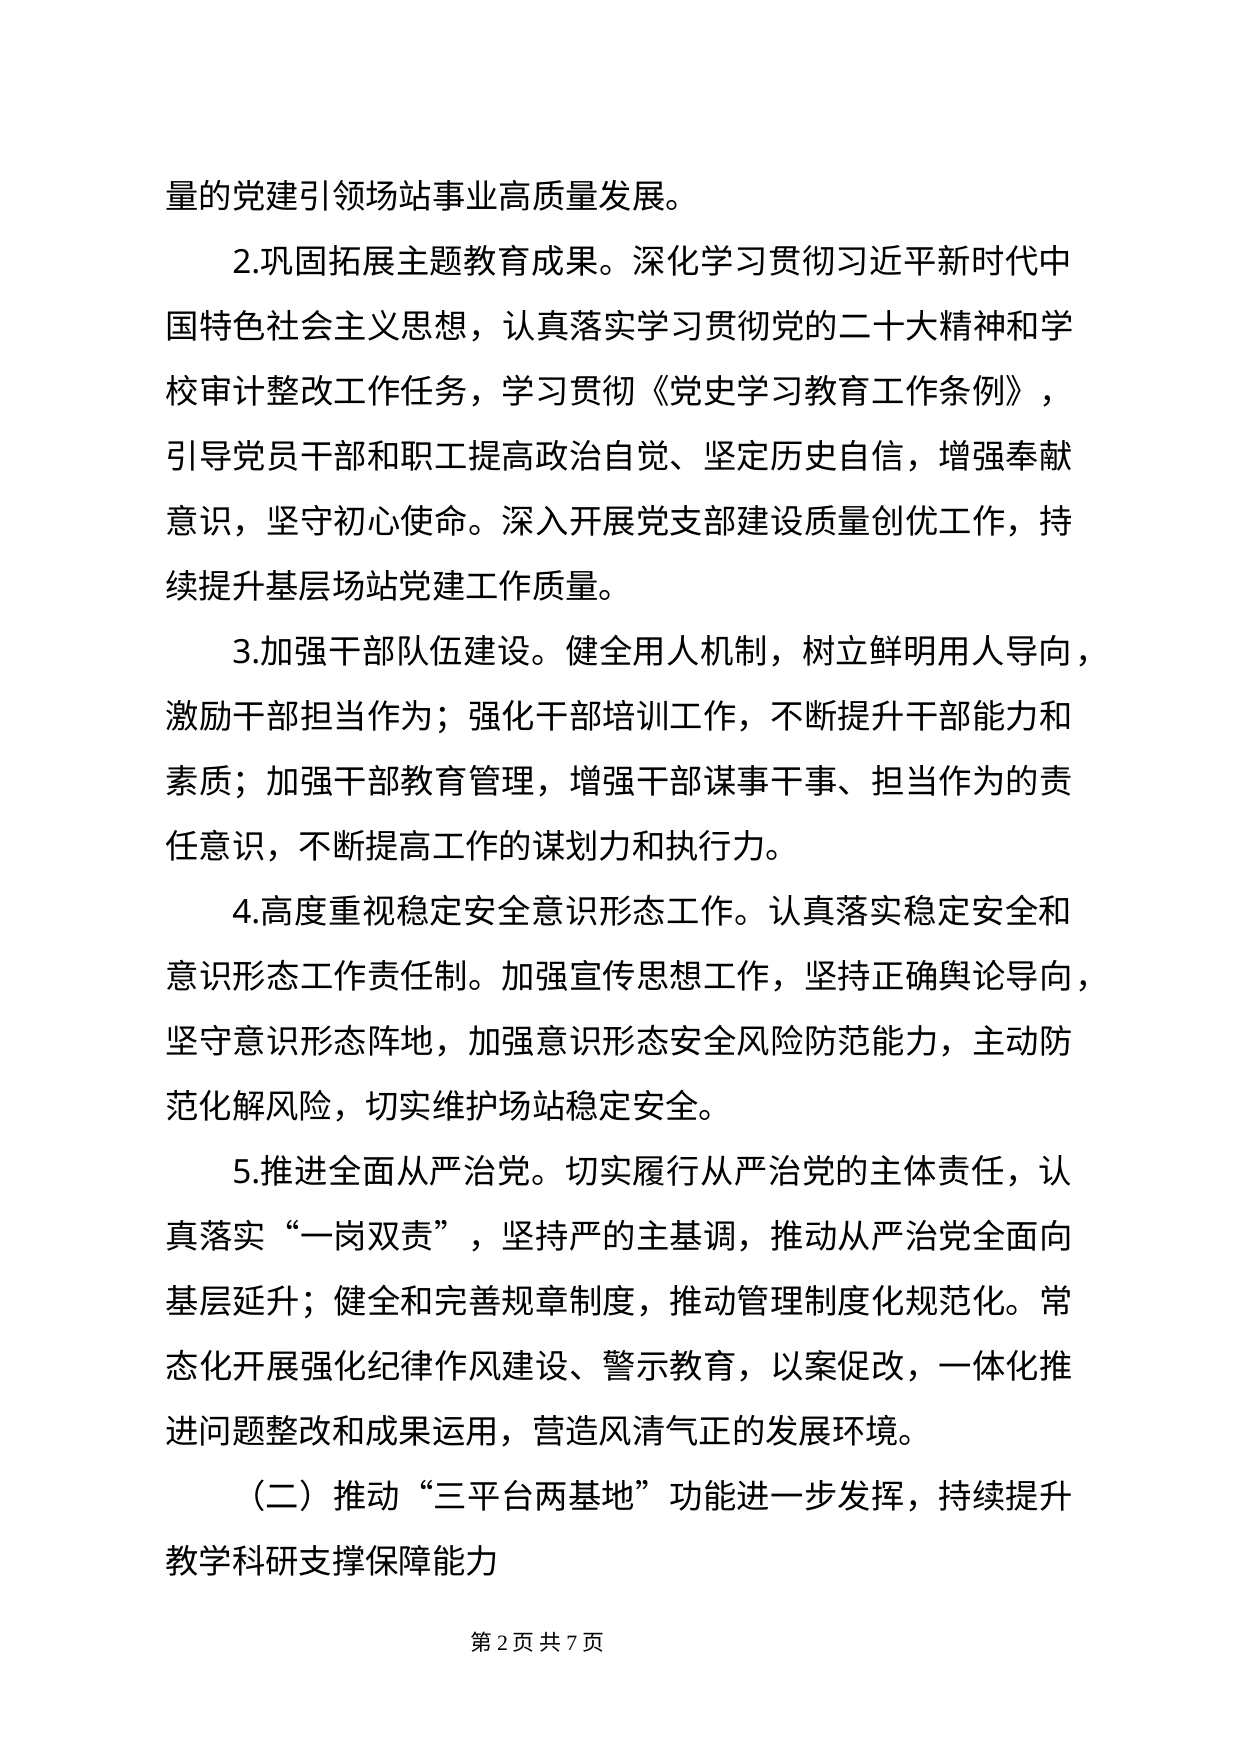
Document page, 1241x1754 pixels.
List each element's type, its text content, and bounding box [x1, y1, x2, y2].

text 3.加强干部队伍建设。健全用人机制，树立鲜明用人导向，激励干部担当作为；强化干部培训工作，不断提升干部能力和素质；加强干部教育管理，增强干部谋事干事、担当作为的责任意识，不断提高工作的谋划力和执行力。 [165, 617, 1075, 877]
text （二）推动“三平台两基地”功能进一步发挥，持续提升教学科研支撑保障能力 [165, 1462, 1075, 1592]
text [165, 162, 1075, 227]
text 2.巩固拓展主题教育成果。深化学习贯彻习近平新时代中国特色社会主义思想，认真落实学习贯彻党的二十大精神和学校审计整改工作任务，学习贯彻《党史学习教育工作条例》，引导党员干部和职工提高政治自觉、坚定历史自信，增强奉献意识，坚守初心使命。深入开展党支部建设质量创优工作，持续提升基层场站党建工作质量。 [165, 227, 1075, 617]
text 5.推进全面从严治党。切实履行从严治党的主体责任，认真落实“一岗双责”，坚持严的主基调，推动从严治党全面向基层延升；健全和完善规章制度，推动管理制度化规范化。常态化开展强化纪律作风建设、警示教育，以案促改，一体化推进问题整改和成果运用，营造风清气正的发展环境。 [165, 1137, 1075, 1462]
text 4.高度重视稳定安全意识形态工作。认真落实稳定安全和意识形态工作责任制。加强宣传思想工作，坚持正确舆论导向，坚守意识形态阵地，加强意识形态安全风险防范能力，主动防范化解风险，切实维护场站稳定安全。 [165, 877, 1075, 1137]
